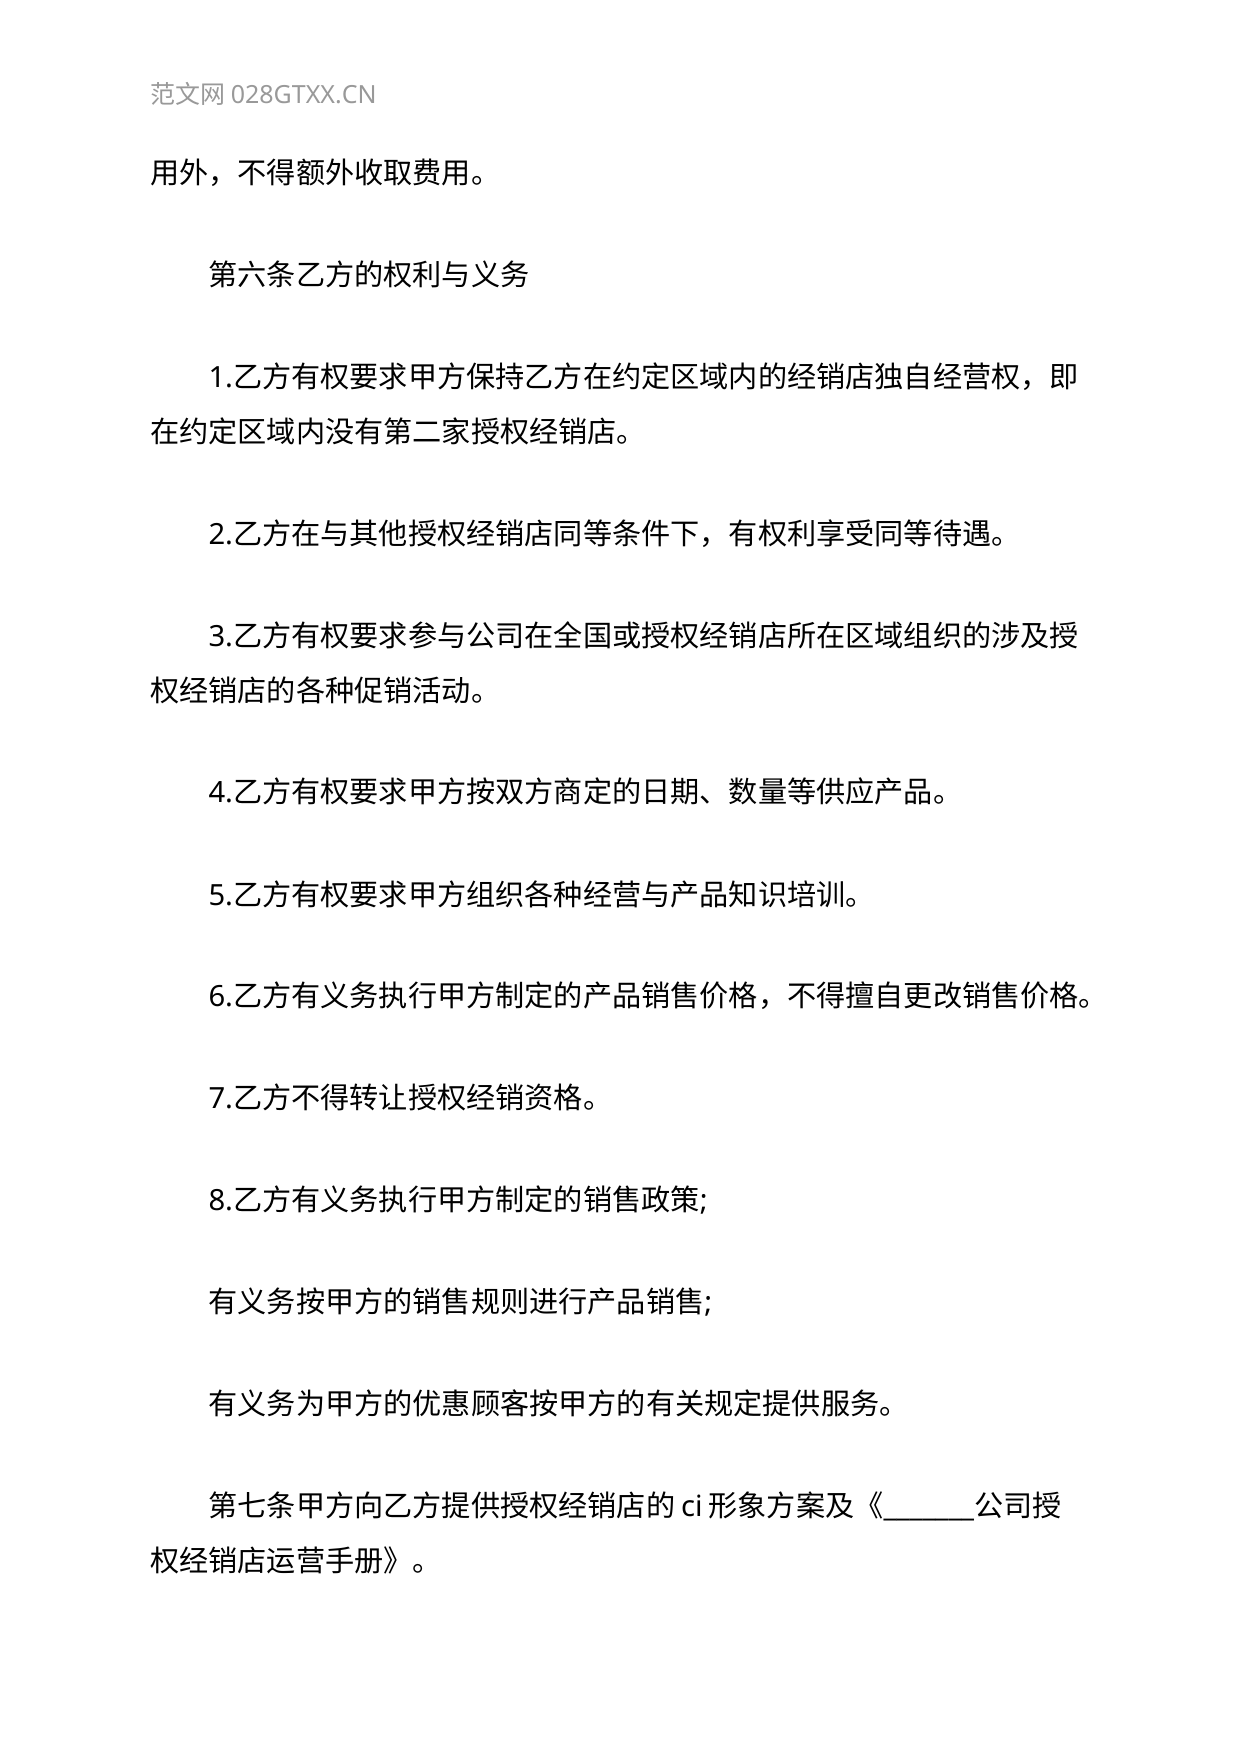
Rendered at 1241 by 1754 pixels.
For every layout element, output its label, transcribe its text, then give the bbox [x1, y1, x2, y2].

text 有义务为甲方的优惠顾客按甲方的有关规定提供服务。 [150, 1381, 1090, 1423]
text 5.乙方有权要求甲方组织各种经营与产品知识培训。 [150, 871, 1090, 913]
text 1.乙方有权要求甲方保持乙方在约定区域内的经销店独自经营权，即在约定区域内没有第二家授权经销店。 [150, 353, 1090, 451]
text 7.乙方不得转让授权经销资格。 [150, 1075, 1090, 1117]
text 第七条甲方向乙方提供授权经销店的ci形象方案及《_______公司授权经销店运营手册》。 [150, 1483, 1090, 1580]
text 第六条乙方的权利与义务 [150, 252, 1090, 294]
text 有义务按甲方的销售规则进行产品销售; [150, 1279, 1090, 1321]
text 3.乙方有权要求参与公司在全国或授权经销店所在区域组织的涉及授权经销店的各种促销活动。 [150, 612, 1090, 709]
text 8.乙方有义务执行甲方制定的销售政策; [150, 1177, 1090, 1219]
text 4.乙方有权要求甲方按双方商定的日期、数量等供应产品。 [150, 769, 1090, 811]
text 6.乙方有义务执行甲方制定的产品销售价格，不得擅自更改销售价格。 [150, 973, 1090, 1015]
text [150, 150, 1090, 192]
text 2.乙方在与其他授权经销店同等条件下，有权利享受同等待遇。 [150, 510, 1090, 553]
